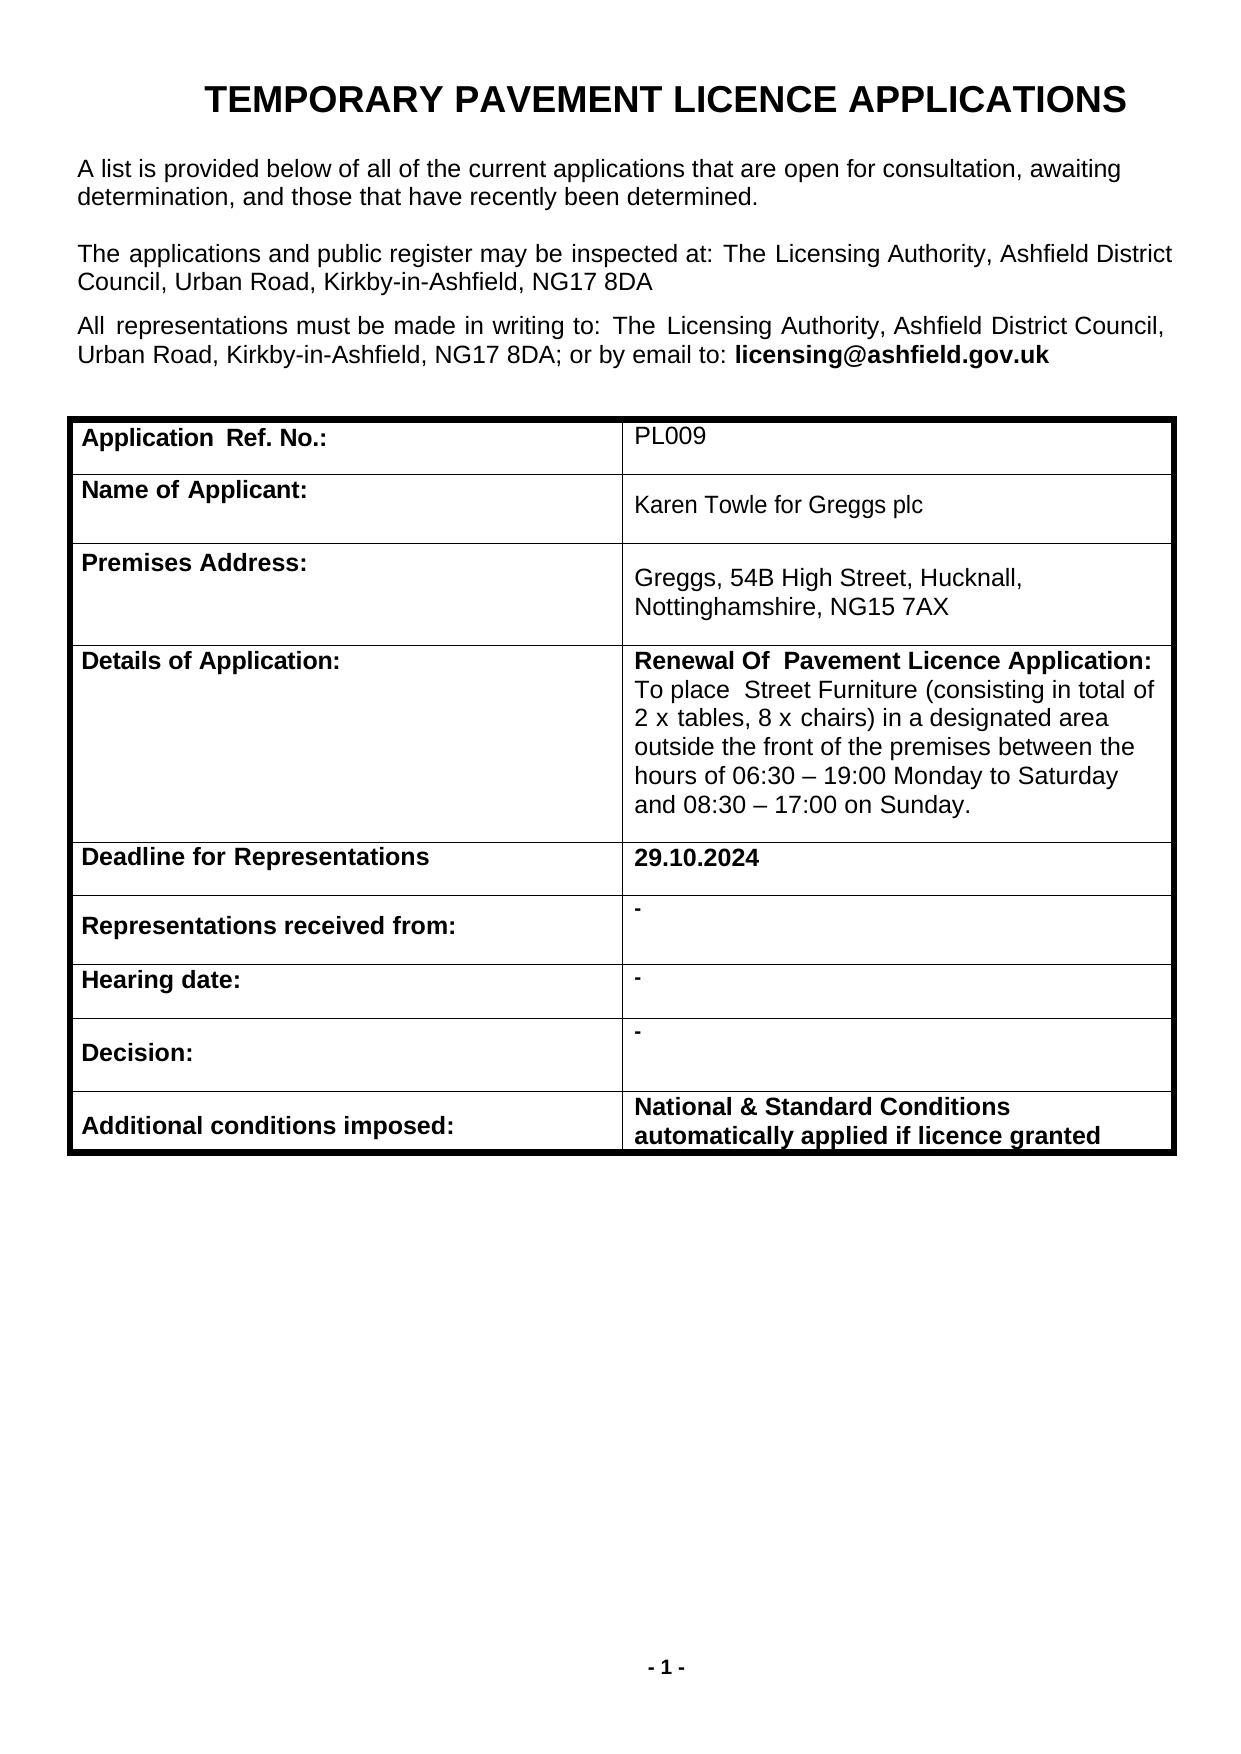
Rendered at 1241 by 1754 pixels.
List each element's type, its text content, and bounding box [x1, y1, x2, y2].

table_cell Karen Towle for Greggs plc [623, 475, 1171, 543]
table_header PL009 [623, 423, 1171, 474]
text All representations must be made in writing to: The Licensing Authority, Ashfield District Council, Urban Road, Kirkby-in-Ashfield, NG17 8DA; or by email to: licensing@ashfield.gov.uk [77, 311, 1178, 368]
table_cell Details of Application: [73, 646, 622, 842]
table_cell Representations received from: [73, 896, 622, 964]
table_cell Additional conditions imposed: [73, 1092, 622, 1149]
text The applications and public register may be inspected at: The Licensing Authority, Ashfield District Council, Urban Road, Kirkby-in-Ashfield, NG17 8DA [77, 238, 1178, 296]
table_cell Hearing date: [73, 965, 622, 1018]
table_cell Premises Address: [73, 544, 622, 645]
table_cell 29.10.2024 [623, 843, 1171, 895]
title TEMPORARY PAVEMENT LICENCE APPLICATIONS [204, 77, 1178, 121]
table_cell National & Standard Conditions automatically applied if licence granted [623, 1092, 1171, 1149]
table_cell Renewal Of Pavement Licence Application: To place Street Furniture (consisting in total of 2 x tables, 8 x chairs) in a designated area outside the front of the premises between the hours of 06:30 – 19:00 Monday to Saturday and 08:30 – 17:00 on Sunday. [623, 646, 1171, 842]
table_cell - [623, 896, 1171, 964]
table_cell - [623, 965, 1171, 1018]
table_cell Decision: [73, 1019, 622, 1091]
table_cell Deadline for Representations [73, 843, 622, 895]
text A list is provided below of all of the current applications that are open for consultation, awaiting determination, and those that have recently been determined. [77, 154, 1178, 211]
table_cell - [623, 1019, 1171, 1091]
table_cell Greggs, 54B High Street, Hucknall, Nottinghamshire, NG15 7AX [623, 544, 1171, 645]
table_cell Name of Applicant: [73, 475, 622, 543]
table_header Application Ref. No.: [73, 423, 622, 474]
